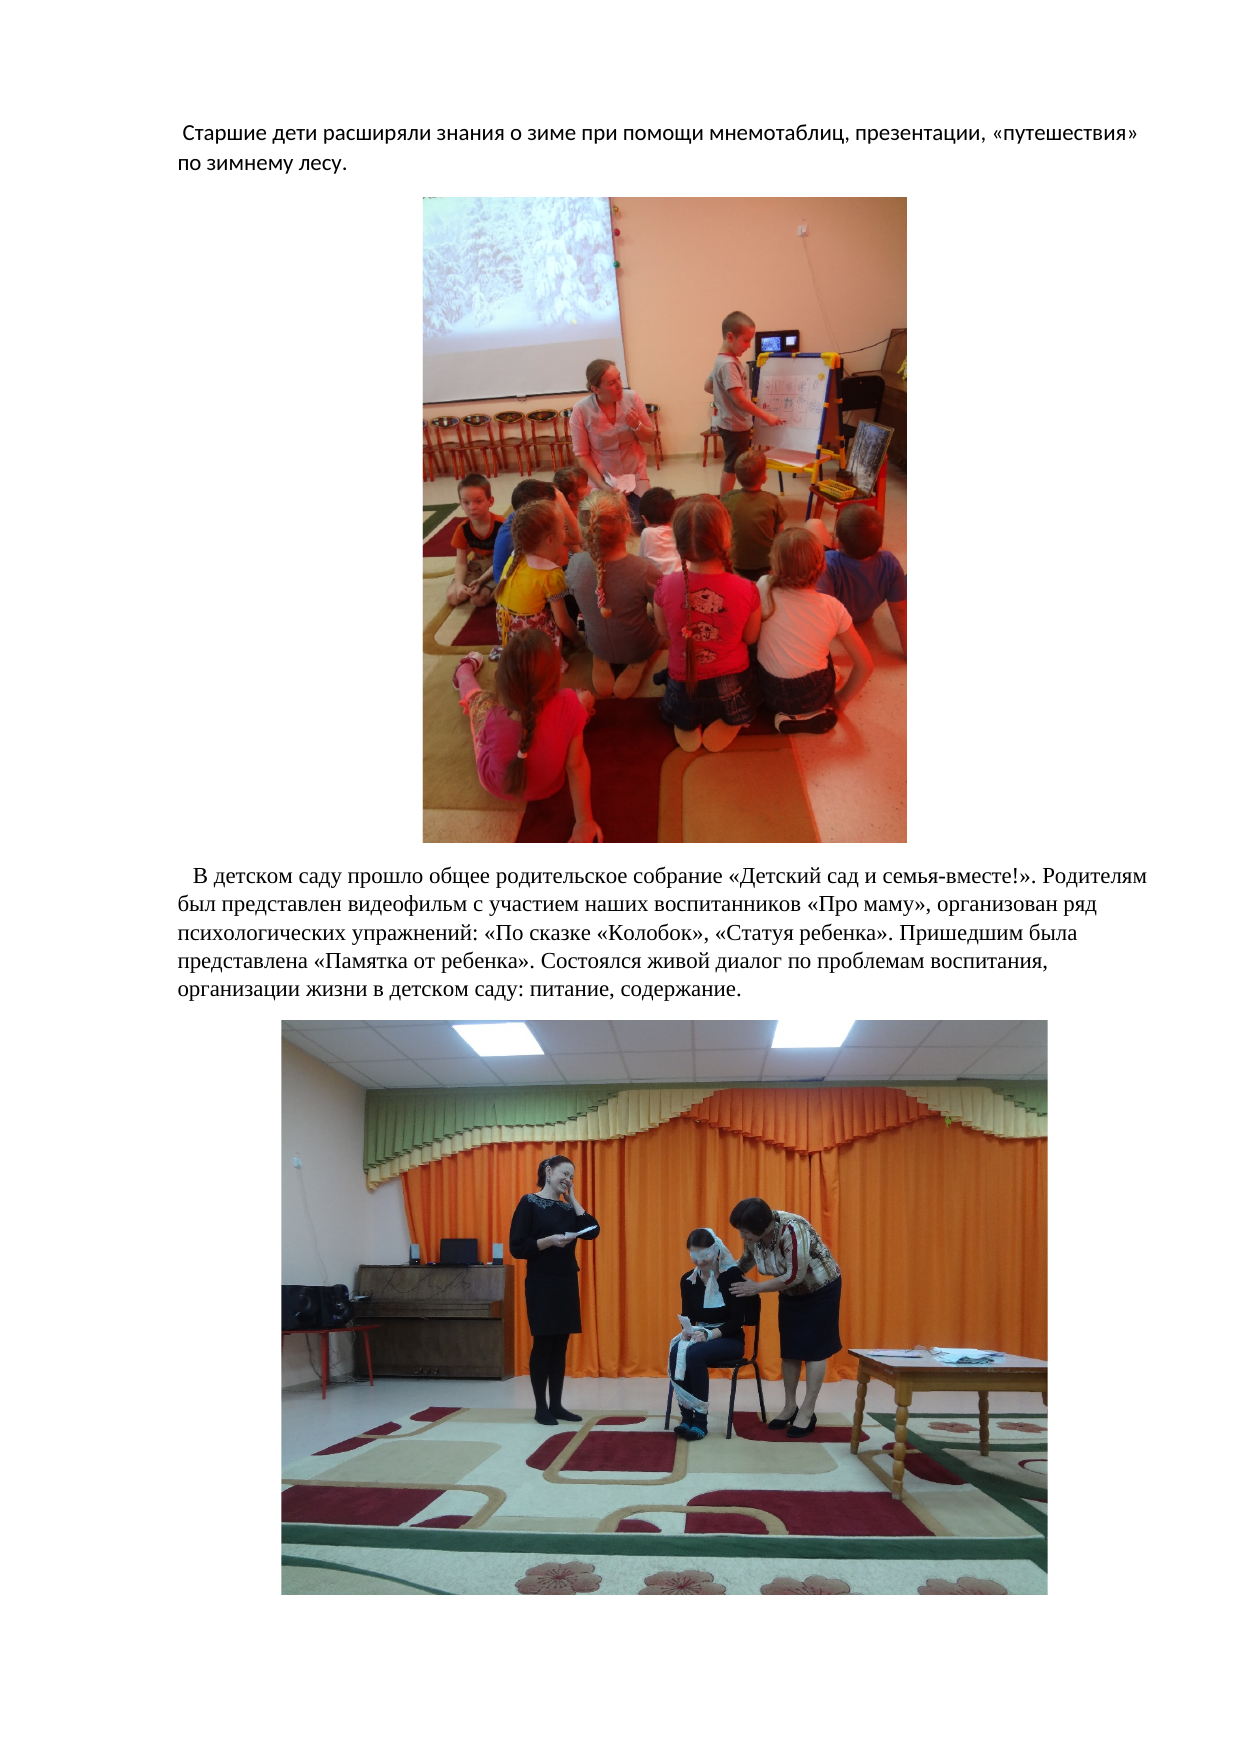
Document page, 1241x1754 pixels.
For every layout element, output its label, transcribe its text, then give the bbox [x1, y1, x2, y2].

picture [423, 197, 906, 843]
text Старшие дети расширяли знания о зиме при помощи мнемотаблиц, презентации, «путешествия» по зимнему лесу. [177, 118, 1152, 176]
text В детском саду прошло общее родительское собрание «Детский сад и семья-вместе!». Родителям был представлен видеофильм с участием наших воспитанников «Про маму», организован ряд психологических упражнений: «По сказке «Колобок», «Статуя ребенка». Пришедшим была представлена «Памятка от ребенка». Состоялся живой диалог по проблемам воспитания, организации жизни в детском саду: питание, содержание. [177, 862, 1152, 1002]
picture [281, 1020, 1048, 1595]
